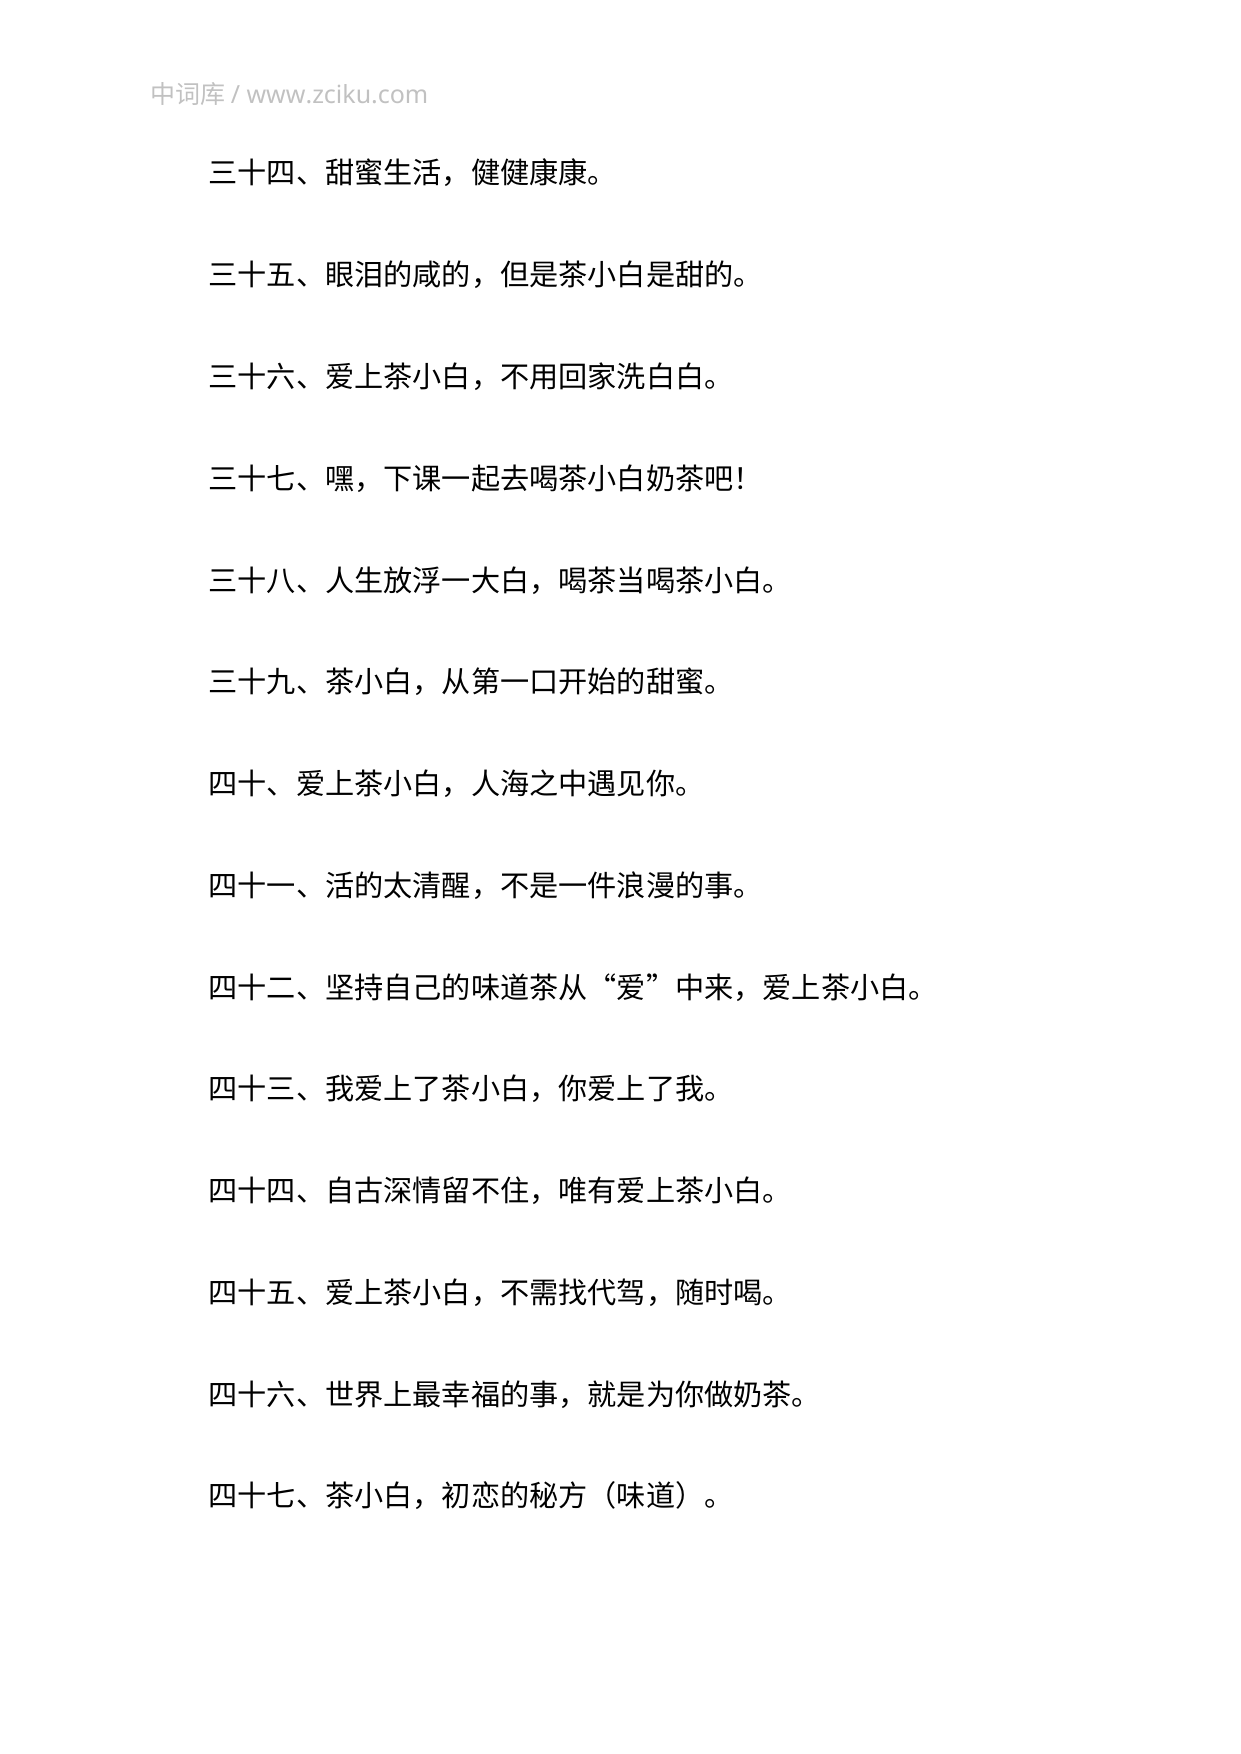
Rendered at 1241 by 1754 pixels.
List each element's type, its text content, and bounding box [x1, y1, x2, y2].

text 四十三、我爱上了茶小白，你爱上了我。 [150, 1066, 1090, 1108]
text 三十七、嘿，下课一起去喝茶小白奶茶吧！ [150, 455, 1090, 498]
text 四十、爱上茶小白，人海之中遇见你。 [150, 761, 1090, 803]
text 三十六、爱上茶小白，不用回家洗白白。 [150, 353, 1090, 396]
text 四十七、茶小白，初恋的秘方（味道）。 [150, 1473, 1090, 1515]
text 三十九、茶小白，从第一口开始的甜蜜。 [150, 659, 1090, 701]
text 四十二、坚持自己的味道茶从“爱”中来，爱上茶小白。 [150, 964, 1090, 1006]
text 三十四、甜蜜生活，健健康康。 [150, 150, 1090, 192]
text 三十八、人生放浮一大白，喝茶当喝茶小白。 [150, 557, 1090, 599]
text 四十四、自古深情留不住，唯有爱上茶小白。 [150, 1168, 1090, 1210]
text 四十六、世界上最幸福的事，就是为你做奶茶。 [150, 1371, 1090, 1413]
text 四十五、爱上茶小白，不需找代驾，随时喝。 [150, 1269, 1090, 1312]
text 三十五、眼泪的咸的，但是茶小白是甜的。 [150, 252, 1090, 294]
text 四十一、活的太清醒，不是一件浪漫的事。 [150, 862, 1090, 905]
